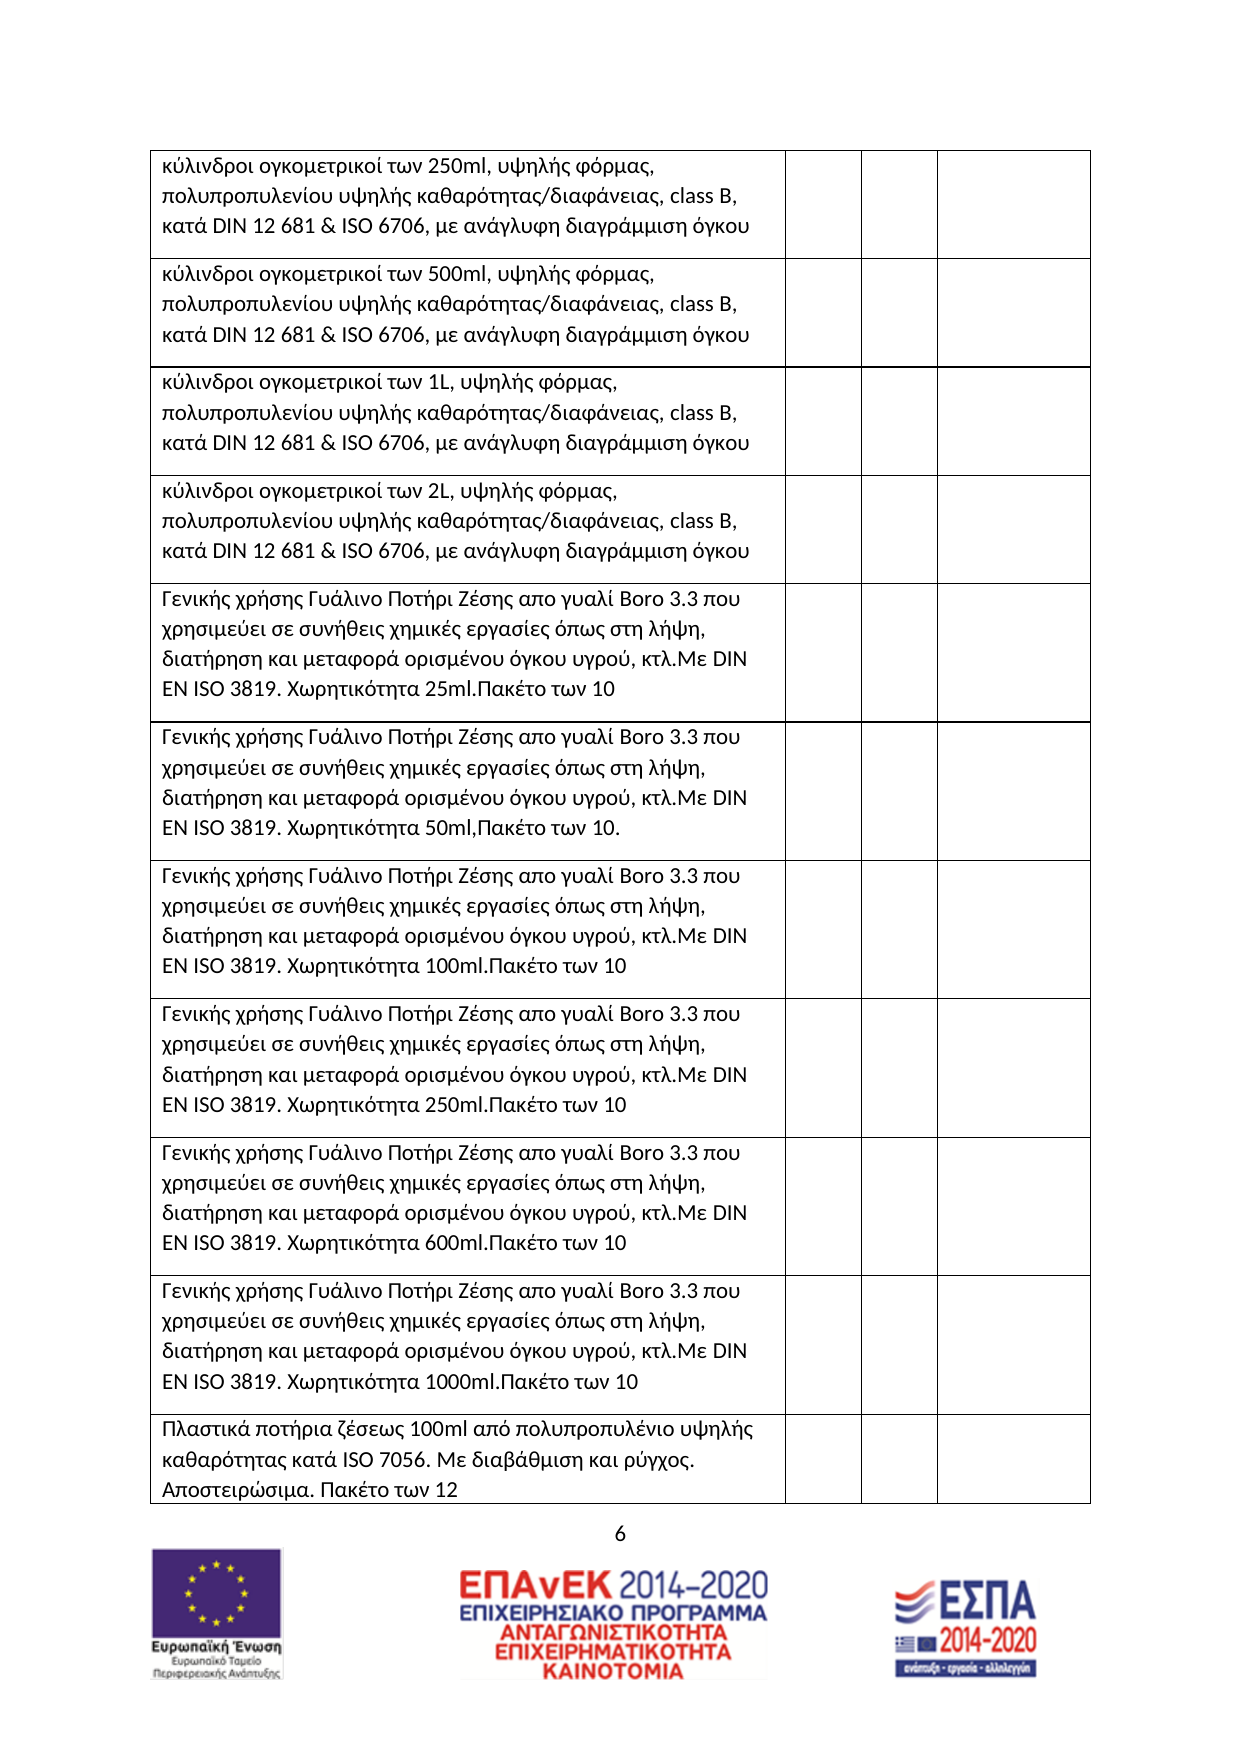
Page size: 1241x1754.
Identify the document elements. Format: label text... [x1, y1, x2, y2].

table_cell [862, 723, 937, 860]
table_cell [786, 476, 861, 583]
table_cell [862, 368, 937, 475]
table_cell [862, 151, 937, 258]
table_cell [938, 1138, 1090, 1275]
table_cell [786, 861, 861, 998]
table_cell [862, 1138, 937, 1275]
table_cell Γενικής χρήσης Γυάλινο Ποτήρι Ζέσης απο γυαλί Boro 3.3 που χρησιμεύει σε συνήθεις χημικές εργασίες όπως στη λήψη, διατήρηση και μεταφορά ορισμένου όγκου υγρού, κτλ.Με DIN EN ISO 3819. Χωρητικότητα 250ml.Πακέτο των 10 [151, 999, 785, 1137]
table_cell [786, 723, 861, 860]
table_cell Γενικής χρήσης Γυάλινο Ποτήρι Ζέσης απο γυαλί Boro 3.3 που χρησιμεύει σε συνήθεις χημικές εργασίες όπως στη λήψη, διατήρηση και μεταφορά ορισμένου όγκου υγρού, κτλ.Με DIN EN ISO 3819. Χωρητικότητα 50ml,Πακέτο των 10. [151, 723, 785, 860]
picture [460, 1570, 769, 1681]
table_cell [862, 476, 937, 583]
table_cell [862, 999, 937, 1137]
table_cell [786, 368, 861, 475]
table_cell κύλινδροι ογκομετρικοί των 2L, υψηλής φόρμας, πολυπροπυλενίου υψηλής καθαρότητας/διαφάνειας, class B, κατά DIN 12 681 & ISO 6706, με ανάγλυφη διαγράμμιση όγκου [151, 476, 785, 583]
table_cell Πλαστικά ποτήρια ζέσεως 100ml από πολυπροπυλένιο υψηλής καθαρότητας κατά ISO 7056. Με διαβάθμιση και ρύγχος. Αποστειρώσιμα. Πακέτο των 12 [151, 1415, 785, 1503]
table_cell κύλινδροι ογκομετρικοί των 1L, υψηλής φόρμας, πολυπροπυλενίου υψηλής καθαρότητας/διαφάνειας, class B, κατά DIN 12 681 & ISO 6706, με ανάγλυφη διαγράμμιση όγκου [151, 368, 785, 475]
table_cell [786, 999, 861, 1137]
table_cell [938, 723, 1090, 860]
picture [892, 1578, 1041, 1681]
table_cell [938, 259, 1090, 366]
table_cell [786, 151, 861, 258]
table_cell [938, 999, 1090, 1137]
table_cell [862, 259, 937, 366]
table_cell [786, 1276, 861, 1413]
table_cell [862, 861, 937, 998]
table_cell κύλινδροι ογκομετρικοί των 500ml, υψηλής φόρμας, πολυπροπυλενίου υψηλής καθαρότητας/διαφάνειας, class B, κατά DIN 12 681 & ISO 6706, με ανάγλυφη διαγράμμιση όγκου [151, 259, 785, 366]
table_cell [786, 1138, 861, 1275]
table_cell κύλινδροι ογκομετρικοί των 250ml, υψηλής φόρμας, πολυπροπυλενίου υψηλής καθαρότητας/διαφάνειας, class B, κατά DIN 12 681 & ISO 6706, με ανάγλυφη διαγράμμιση όγκου [151, 151, 785, 258]
table_cell [938, 476, 1090, 583]
table_cell [938, 861, 1090, 998]
table_cell [938, 151, 1090, 258]
table_cell [938, 1415, 1090, 1503]
table_cell [862, 1276, 937, 1413]
table_cell [786, 1415, 861, 1503]
picture [150, 1547, 285, 1681]
table_cell Γενικής χρήσης Γυάλινο Ποτήρι Ζέσης απο γυαλί Boro 3.3 που χρησιμεύει σε συνήθεις χημικές εργασίες όπως στη λήψη, διατήρηση και μεταφορά ορισμένου όγκου υγρού, κτλ.Με DIN EN ISO 3819. Χωρητικότητα 100ml.Πακέτο των 10 [151, 861, 785, 998]
table_cell [938, 1276, 1090, 1413]
table_cell [938, 584, 1090, 721]
table_cell Γενικής χρήσης Γυάλινο Ποτήρι Ζέσης απο γυαλί Boro 3.3 που χρησιμεύει σε συνήθεις χημικές εργασίες όπως στη λήψη, διατήρηση και μεταφορά ορισμένου όγκου υγρού, κτλ.Με DIN EN ISO 3819. Χωρητικότητα 600ml.Πακέτο των 10 [151, 1138, 785, 1275]
table_cell [862, 1415, 937, 1503]
table_cell Γενικής χρήσης Γυάλινο Ποτήρι Ζέσης απο γυαλί Boro 3.3 που χρησιμεύει σε συνήθεις χημικές εργασίες όπως στη λήψη, διατήρηση και μεταφορά ορισμένου όγκου υγρού, κτλ.Με DIN EN ISO 3819. Χωρητικότητα 1000ml.Πακέτο των 10 [151, 1276, 785, 1413]
table_cell [786, 584, 861, 721]
table_cell Γενικής χρήσης Γυάλινο Ποτήρι Ζέσης απο γυαλί Boro 3.3 που χρησιμεύει σε συνήθεις χημικές εργασίες όπως στη λήψη, διατήρηση και μεταφορά ορισμένου όγκου υγρού, κτλ.Με DIN EN ISO 3819. Χωρητικότητα 25ml.Πακέτο των 10 [151, 584, 785, 721]
table_cell [938, 368, 1090, 475]
table_cell [786, 259, 861, 366]
table_cell [862, 584, 937, 721]
